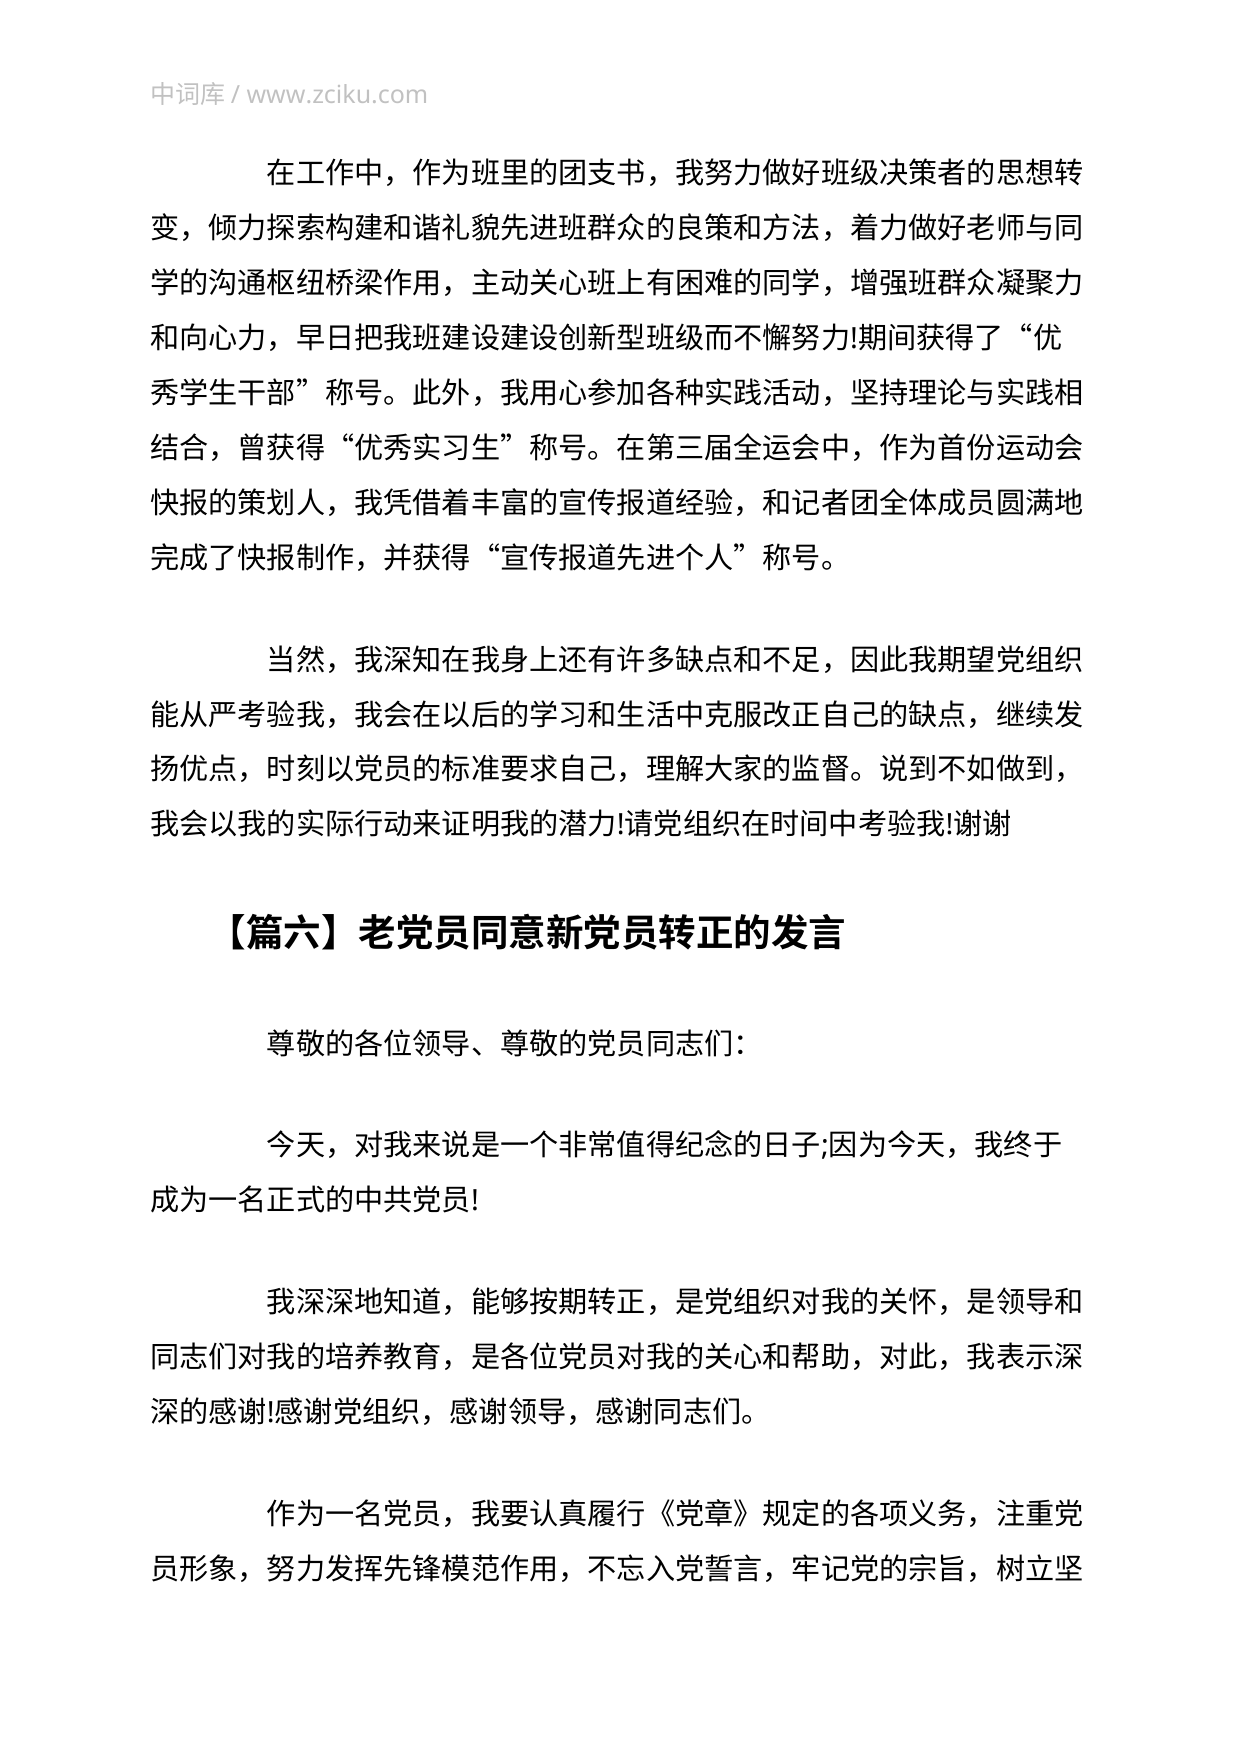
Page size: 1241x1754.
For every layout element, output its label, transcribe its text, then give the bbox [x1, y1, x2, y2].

text 今天，对我来说是一个非常值得纪念的日子;因为今天，我终于成为一名正式的中共党员! [150, 1122, 1090, 1219]
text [150, 1491, 1090, 1588]
text 我深深地知道，能够按期转正，是党组织对我的关怀，是领导和同志们对我的培养教育，是各位党员对我的关心和帮助，对此，我表示深深的感谢!感谢党组织，感谢领导，感谢同志们。 [150, 1279, 1090, 1431]
text 尊敬的各位领导、尊敬的党员同志们： [150, 1020, 1090, 1062]
text 在工作中，作为班里的团支书，我努力做好班级决策者的思想转变，倾力探索构建和谐礼貌先进班群众的良策和方法，着力做好老师与同学的沟通枢纽桥梁作用，主动关心班上有困难的同学，增强班群众凝聚力和向心力，早日把我班建设建设创新型班级而不懈努力!期间获得了“优秀学生干部”称号。此外，我用心参加各种实践活动，坚持理论与实践相结合，曾获得“优秀实习生”称号。在第三届全运会中，作为首份运动会快报的策划人，我凭借着丰富的宣传报道经验，和记者团全体成员圆满地完成了快报制作，并获得“宣传报道先进个人”称号。 [150, 150, 1090, 577]
text 当然，我深知在我身上还有许多缺点和不足，因此我期望党组织能从严考验我，我会在以后的学习和生活中克服改正自己的缺点，继续发扬优点，时刻以党员的标准要求自己，理解大家的监督。说到不如做到，我会以我的实际行动来证明我的潜力!请党组织在时间中考验我!谢谢 [150, 636, 1090, 843]
text 【篇六】老党员同意新党员转正的发言 [150, 903, 1090, 957]
